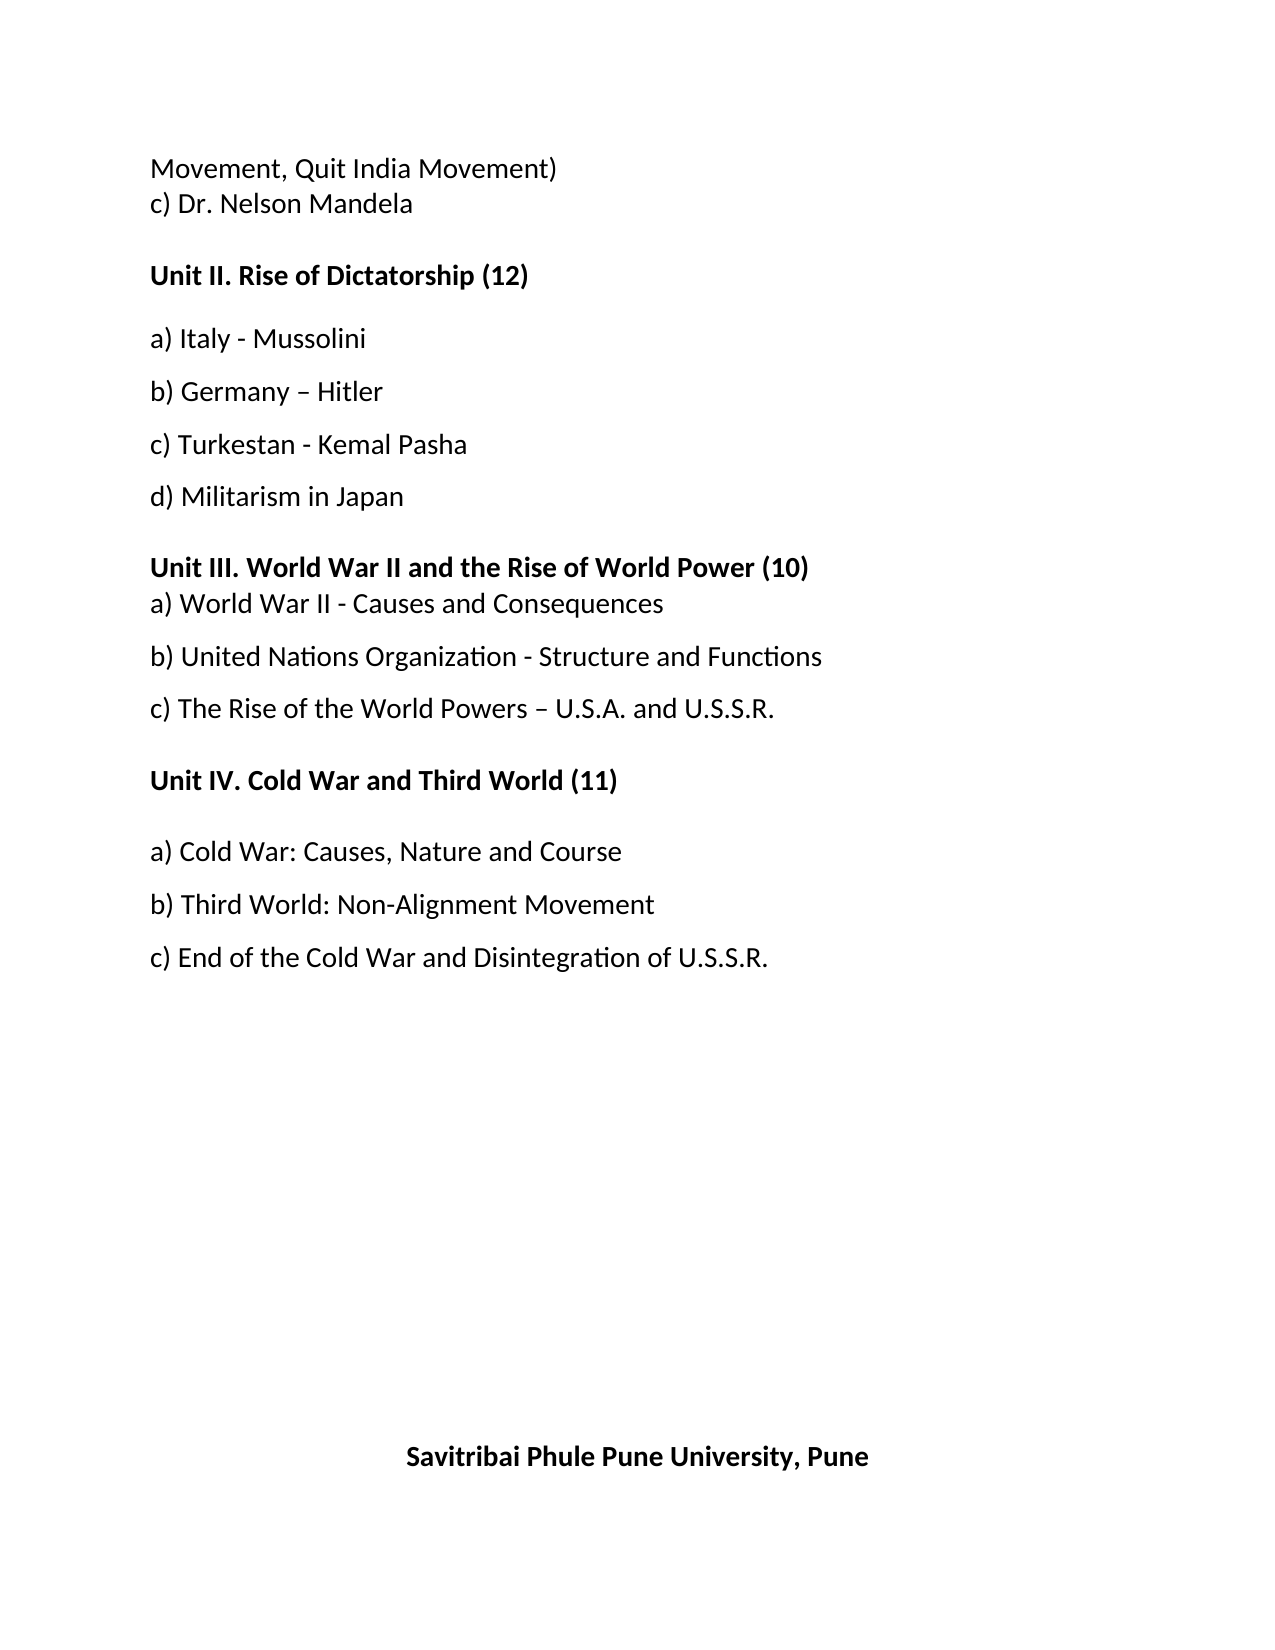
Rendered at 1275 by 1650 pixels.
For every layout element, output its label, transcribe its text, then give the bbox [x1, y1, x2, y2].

text a) Cold War: Causes, Nature and Course [150, 833, 1125, 869]
text b) United Nations Organization - Structure and Functions [150, 638, 1125, 673]
text Movement, Quit India Movement) [150, 150, 1125, 186]
text c) Dr. Nelson Mandela [150, 186, 1125, 221]
text a) World War II - Causes and Consequences [150, 585, 1125, 621]
text c) End of the Cold War and Disintegration of U.S.S.R. [150, 939, 1125, 975]
text Savitribai Phule Pune University, Pune [150, 1438, 1125, 1473]
text Unit II. Rise of Dictatorship (12) [150, 257, 1125, 292]
text c) Turkestan - Kemal Pasha [150, 426, 1125, 461]
text d) Militarism in Japan [150, 478, 1125, 514]
text c) The Rise of the World Powers – U.S.A. and U.S.S.R. [150, 691, 1125, 726]
text a) Italy - Mussolini [150, 321, 1125, 356]
text b) Germany – Hitler [150, 373, 1125, 409]
text Unit III. World War II and the Rise of World Power (10) [150, 549, 1125, 585]
text Unit IV. Cold War and Third World (11) [150, 762, 1125, 797]
text b) Third World: Non-Alignment Movement [150, 886, 1125, 922]
